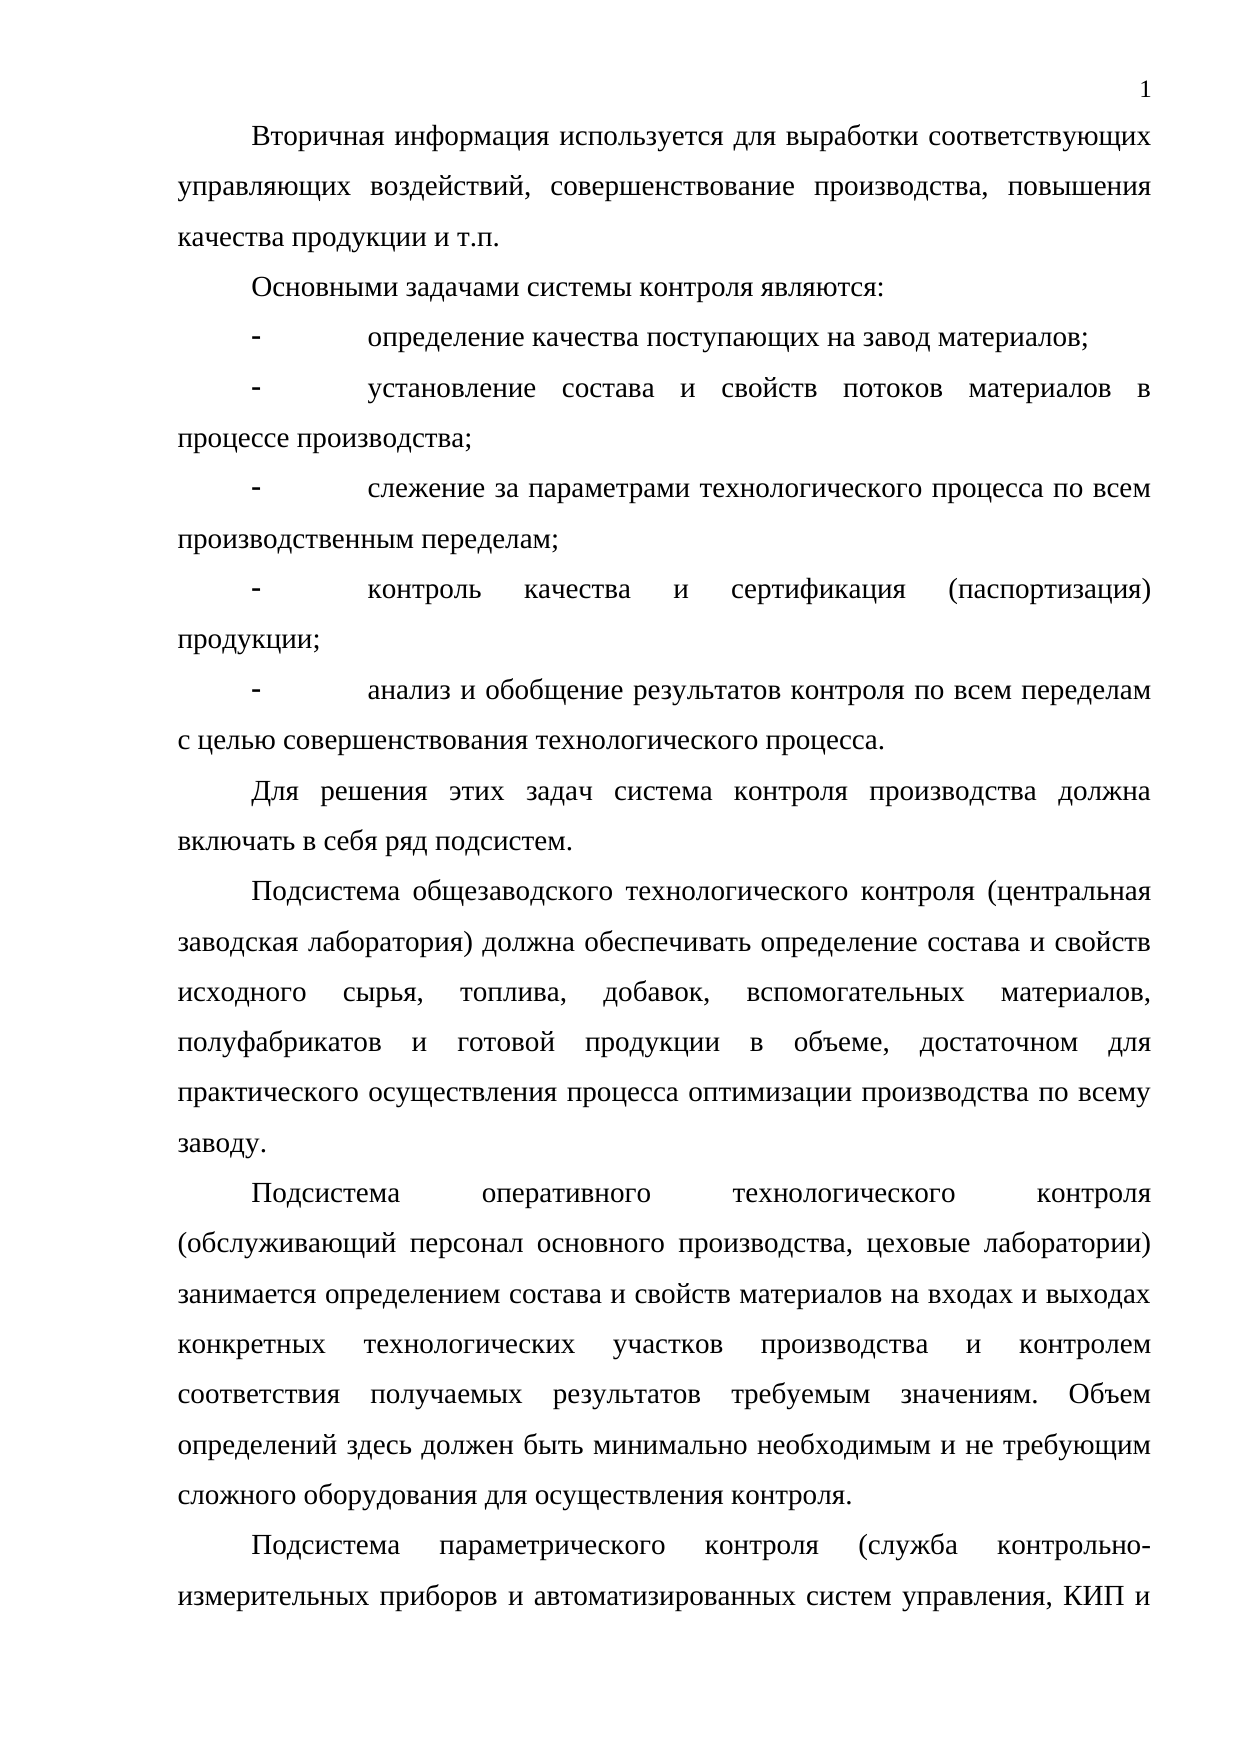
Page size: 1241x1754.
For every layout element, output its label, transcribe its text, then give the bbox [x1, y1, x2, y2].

text Подсистема общезаводского технологического контроля (центральная заводская лаборатория) должна обеспечивать определение состава и свойств исходного сырья, топлива, добавок, вспомогательных материалов, полуфабрикатов и готовой продукции в объеме, достаточном для практического осуществления процесса оптимизации производства по всему заводу. [177, 873, 1152, 1158]
text Вторичная информация используется для выработки соответствующих управляющих воздействий, совершенствование производства, повышения качества продукции и т.п. [177, 118, 1152, 252]
list установление состава и свойств потоков материалов в процессе производства; [177, 370, 1152, 454]
text Для решения этих задач система контроля производства должна включать в себя ряд подсистем. [177, 773, 1152, 857]
list контроль качества и сертификация (паспортизация) продукции; [177, 571, 1152, 655]
list анализ и обобщение результатов контроля по всем переделам с целью совершенствования технологического процесса. [177, 672, 1152, 756]
list определение качества поступающих на завод материалов; [177, 319, 1152, 353]
text Основными задачами системы контроля являются: [177, 269, 1152, 303]
list слежение за параметрами технологического процесса по всем производственным переделам; [177, 471, 1152, 554]
text Подсистема оперативного технологического контроля (обслуживающий персонал основного производства, цеховые лаборатории) занимается определением состава и свойств материалов на входах и выходах конкретных технологических участков производства и контролем соответствия получаемых результатов требуемым значениям. Объем определений здесь должен быть минимально необходимым и не требующим сложного оборудования для осуществления контроля. [177, 1175, 1152, 1511]
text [177, 1527, 1152, 1611]
